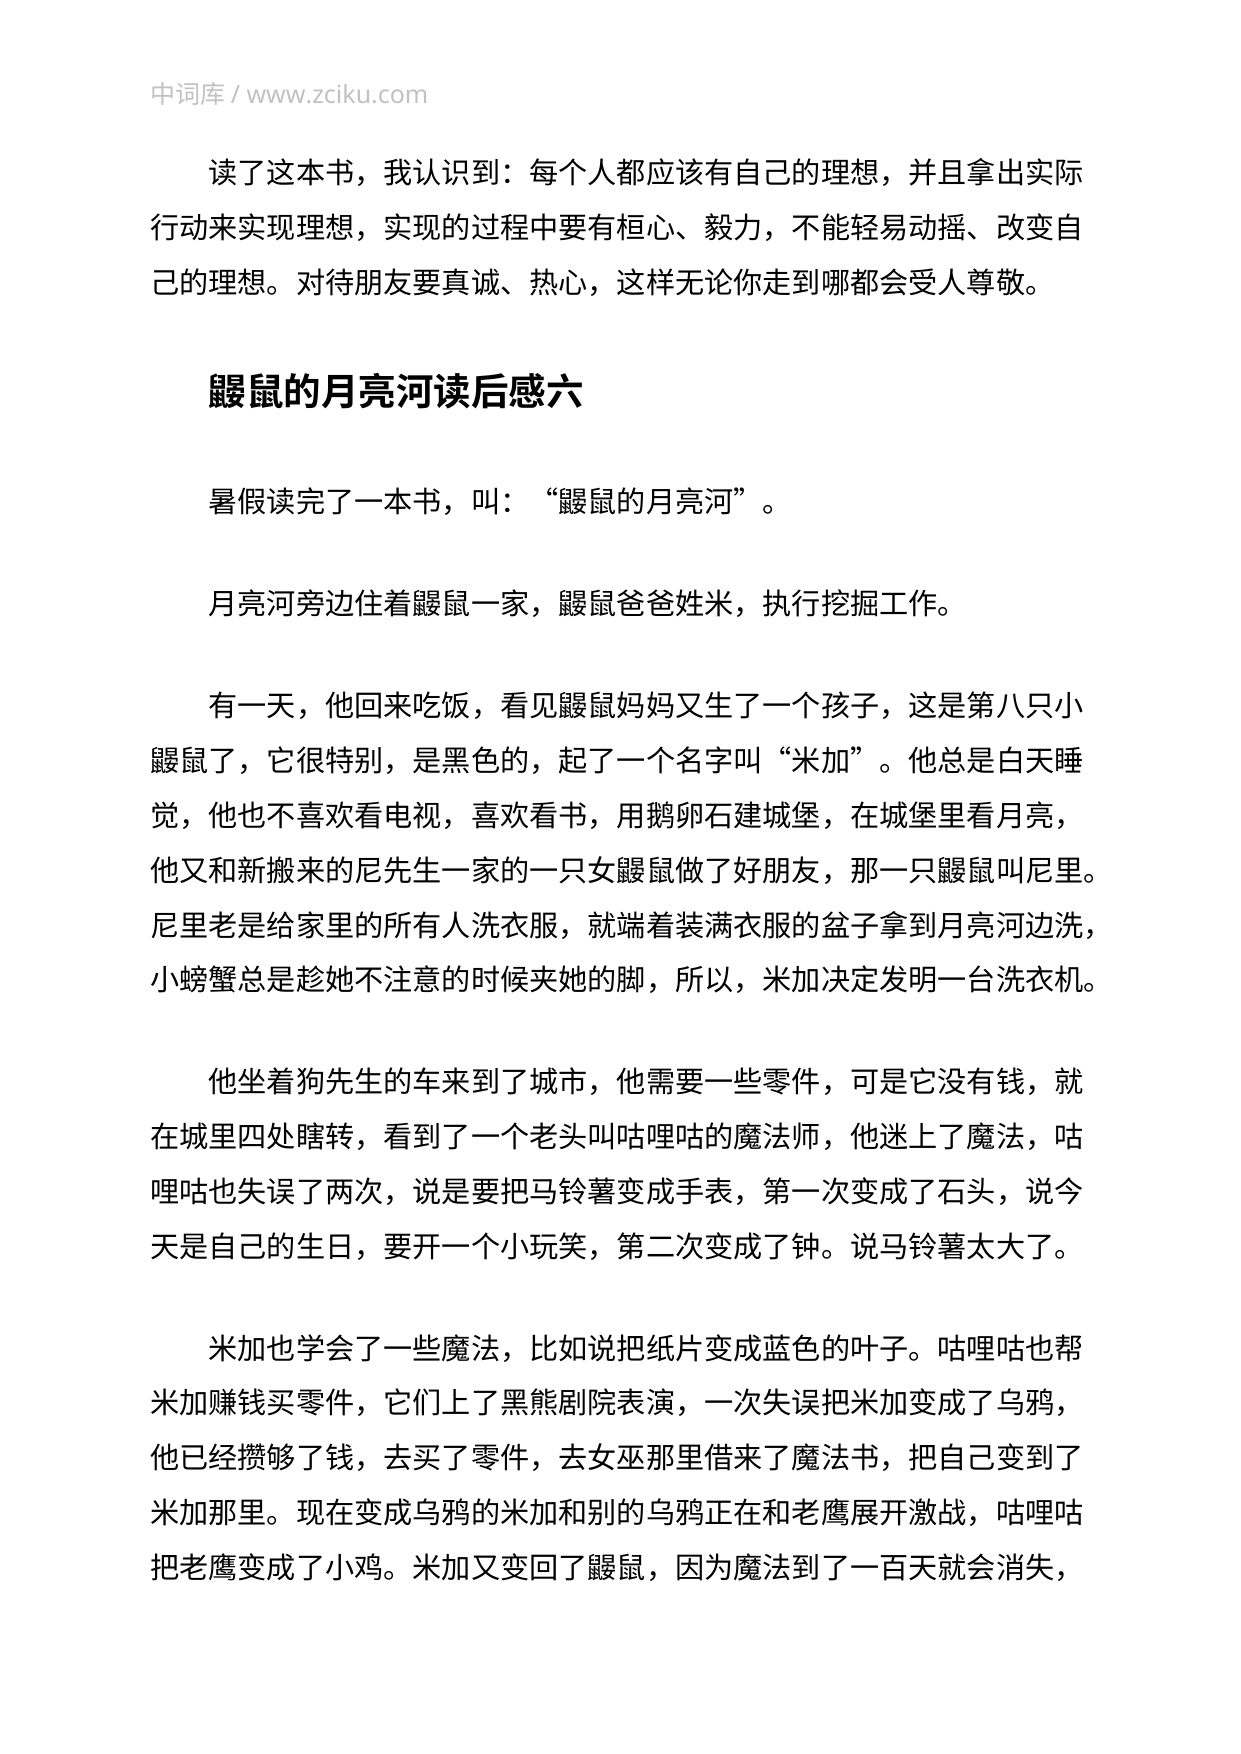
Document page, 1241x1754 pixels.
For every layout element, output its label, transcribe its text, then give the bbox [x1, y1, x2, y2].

text 暑假读完了一本书，叫：“鼹鼠的月亮河”。 [150, 479, 1090, 521]
text 有一天，他回来吃饭，看见鼹鼠妈妈又生了一个孩子，这是第八只小鼹鼠了，它很特别，是黑色的，起了一个名字叫“米加”。他总是白天睡觉，他也不喜欢看电视，喜欢看书，用鹅卵石建城堡，在城堡里看月亮，他又和新搬来的尼先生一家的一只女鼹鼠做了好朋友，那一只鼹鼠叫尼里。尼里老是给家里的所有人洗衣服，就端着装满衣服的盆子拿到月亮河边洗，小螃蟹总是趁她不注意的时候夹她的脚，所以，米加决定发明一台洗衣机。 [150, 682, 1090, 999]
text 鼹鼠的月亮河读后感六 [150, 362, 1090, 416]
text 月亮河旁边住着鼹鼠一家，鼹鼠爸爸姓米，执行挖掘工作。 [150, 581, 1090, 623]
text 他坐着狗先生的车来到了城市，他需要一些零件，可是它没有钱，就在城里四处瞎转，看到了一个老头叫咕哩咕的魔法师，他迷上了魔法，咕哩咕也失误了两次，说是要把马铃薯变成手表，第一次变成了石头，说今天是自己的生日，要开一个小玩笑，第二次变成了钟。说马铃薯太大了。 [150, 1059, 1090, 1266]
text 读了这本书，我认识到：每个人都应该有自己的理想，并且拿出实际行动来实现理想，实现的过程中要有桓心、毅力，不能轻易动摇、改变自己的理想。对待朋友要真诚、热心，这样无论你走到哪都会受人尊敬。 [150, 150, 1090, 302]
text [150, 1325, 1090, 1587]
